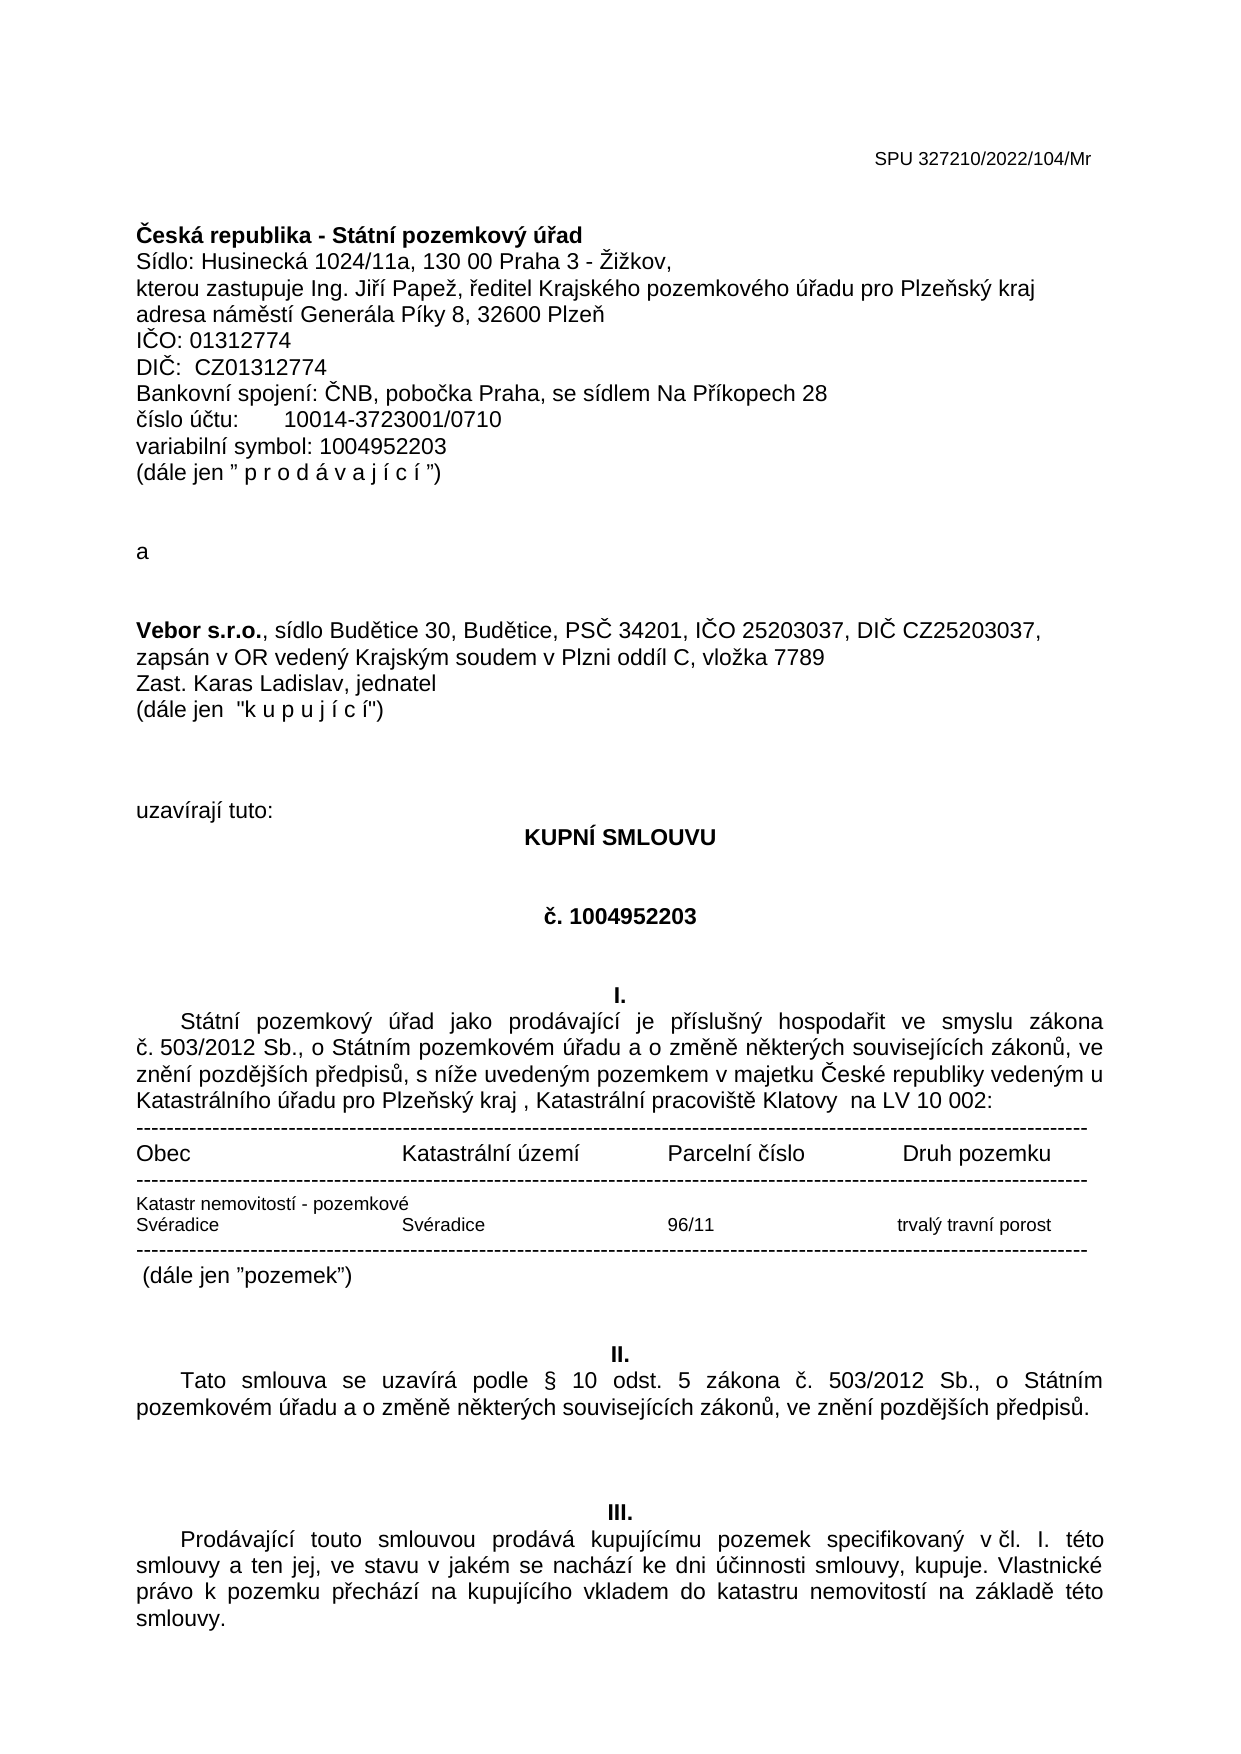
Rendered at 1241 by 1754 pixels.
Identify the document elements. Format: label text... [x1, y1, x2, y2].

text Tato smlouva se uzavírá podle § 10 odst. 5 zákona č. 503/2012 Sb., o Státním pozemkovém úřadu a o změně některých souvisejících zákonů, ve znění pozdějších předpisů. [136, 1367, 1104, 1420]
text uzavírají tuto: [136, 797, 1104, 823]
text ----------------------------------------------------------------------------------------------------------------------------- [136, 1113, 1149, 1140]
text SPU 327210/2022/104/Mr [136, 148, 1104, 196]
text Svéradice Svéradice 96/11 trvalý travní porost [136, 1214, 1104, 1236]
text kterou zastupuje Ing. Jiří Papež, ředitel Krajského pozemkového úřadu pro Plzeňský kraj [136, 275, 1104, 301]
text Obec Katastrální území Parcelní číslo Druh pozemku [136, 1140, 1104, 1166]
text II. [136, 1341, 1104, 1367]
text Sídlo: Husinecká 1024/11a, 130 00 Praha 3 - Žižkov, [136, 248, 1104, 275]
text (dále jen ”pozemek”) [136, 1262, 1104, 1288]
text III. [136, 1499, 1104, 1526]
text Bankovní spojení: ČNB, pobočka Praha, se sídlem Na Příkopech 28 [136, 380, 1104, 406]
text a [136, 538, 1104, 564]
text Vebor s.r.o., sídlo Budětice 30, Budětice, PSČ 34201, IČO 25203037, DIČ CZ25203037, zapsán v OR vedený Krajským soudem v Plzni oddíl C, vložka 7789 [136, 617, 1104, 670]
text č. 1004952203 [136, 903, 1104, 929]
text ----------------------------------------------------------------------------------------------------------------------------- [136, 1236, 1149, 1262]
text ----------------------------------------------------------------------------------------------------------------------------- [136, 1166, 1149, 1192]
text (dále jen "k u p u j í c í") [136, 696, 1104, 723]
text Prodávající touto smlouvou prodává kupujícímu pozemek specifikovaný v čl. I. této smlouvy a ten jej, ve stavu v jakém se nachází ke dni účinnosti smlouvy, kupuje. Vlastnické právo k pozemku přechází na kupujícího vkladem do katastru nemovitostí na základě této smlouvy. [136, 1526, 1104, 1631]
text KUPNÍ SMLOUVU [136, 823, 1104, 850]
text I. [136, 982, 1104, 1008]
text Česká republika - Státní pozemkový úřad [136, 222, 1104, 248]
text DIČ: CZ01312774 [136, 354, 1104, 380]
text IČO: 01312774 [136, 327, 1104, 354]
text Státní pozemkový úřad jako prodávající je příslušný hospodařit ve smyslu zákona č. 503/2012 Sb., o Státním pozemkovém úřadu a o změně některých souvisejících zákonů, ve znění pozdějších předpisů, s níže uvedeným pozemkem v majetku České republiky vedeným u Katastrálního úřadu pro Plzeňský kraj , Katastrální pracoviště Klatovy na LV 10 002: [136, 1008, 1104, 1113]
text číslo účtu: 10014-3723001/0710 [136, 406, 1104, 433]
text variabilní symbol: 1004952203 [136, 433, 1104, 459]
text adresa náměstí Generála Píky 8, 32600 Plzeň [136, 301, 1104, 327]
text Zast. Karas Ladislav, jednatel [136, 670, 1104, 696]
text (dále jen ” p r o d á v a j í c í ”) [136, 459, 1104, 486]
text Katastr nemovitostí - pozemkové [136, 1192, 1104, 1214]
